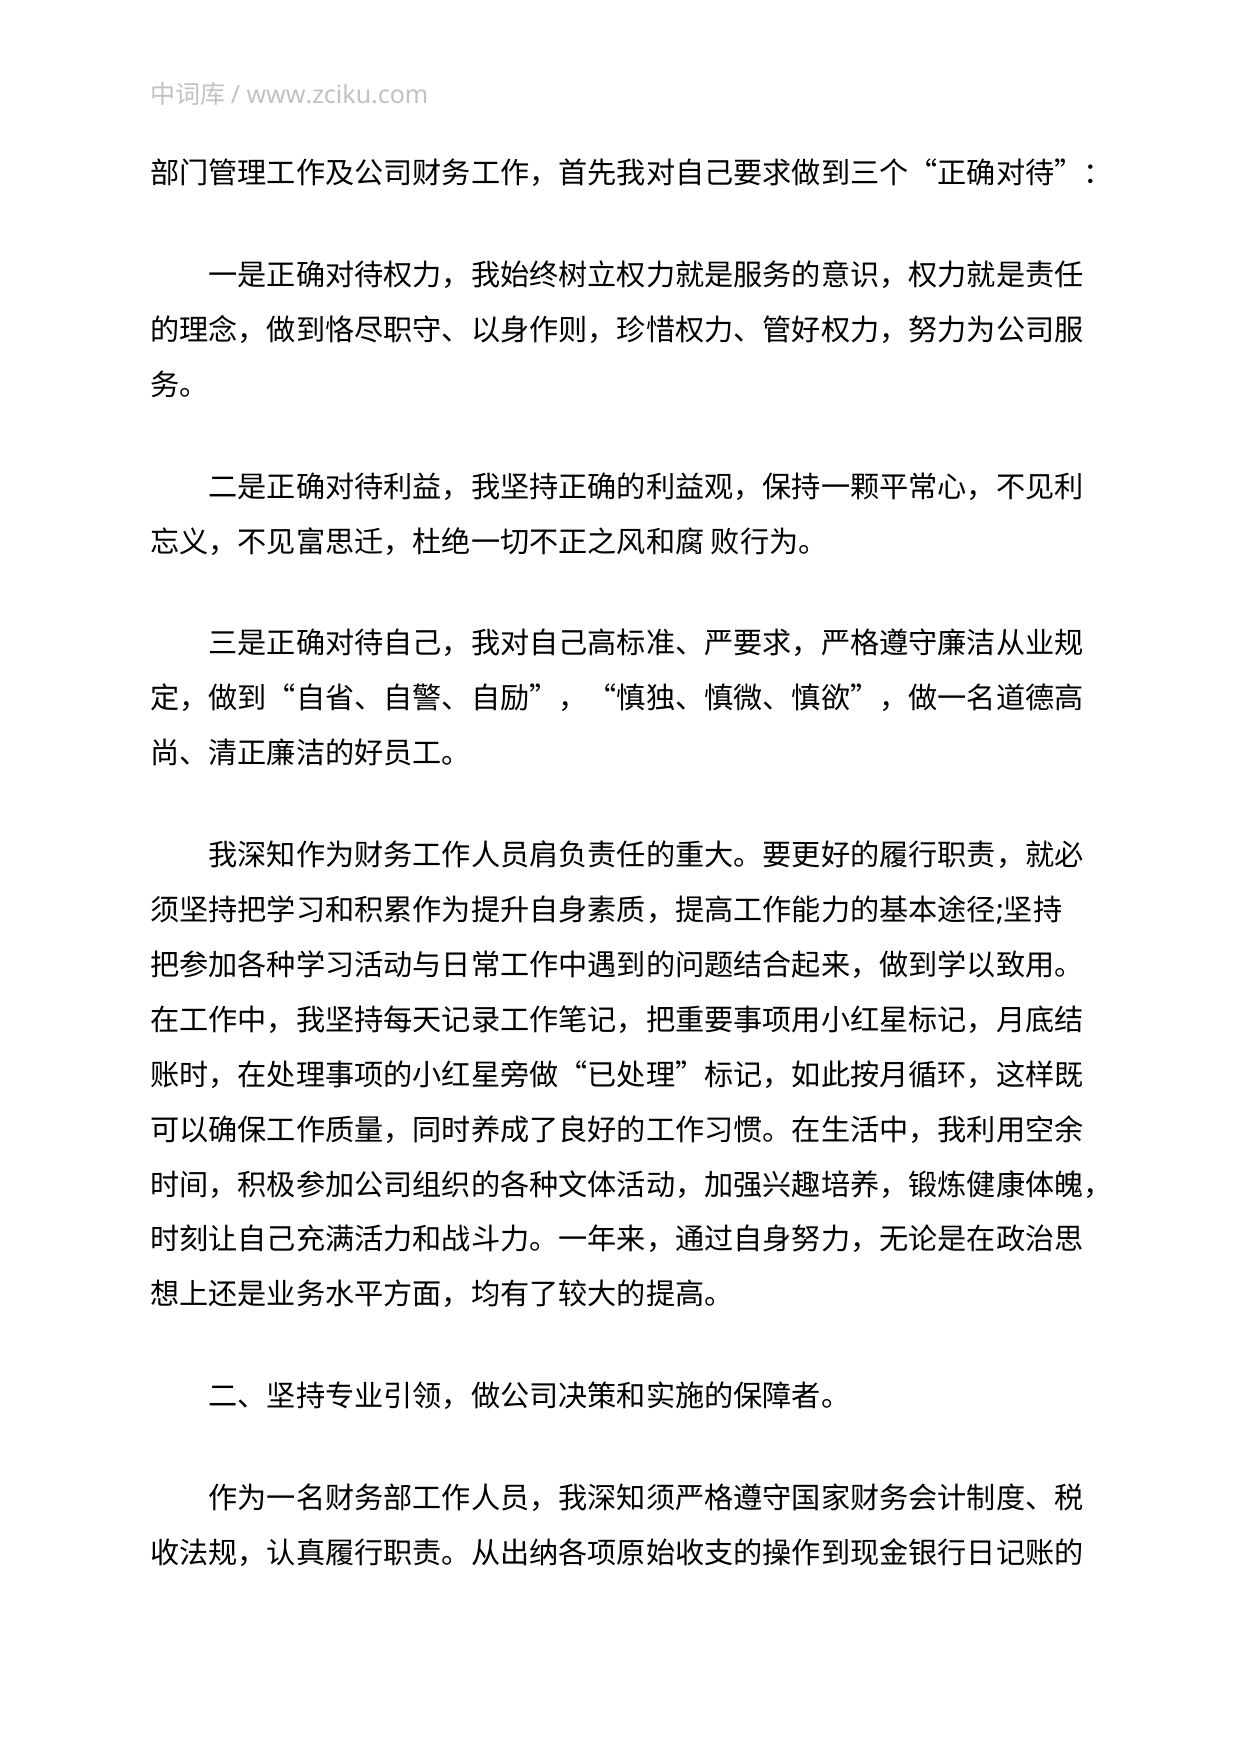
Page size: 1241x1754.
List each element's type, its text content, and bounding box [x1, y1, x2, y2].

text 二、坚持专业引领，做公司决策和实施的保障者。 [150, 1373, 1090, 1415]
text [150, 150, 1090, 192]
text 我深知作为财务工作人员肩负责任的重大。要更好的履行职责，就必须坚持把学习和积累作为提升自身素质，提高工作能力的基本途径;坚持把参加各种学习活动与日常工作中遇到的问题结合起来，做到学以致用。在工作中，我坚持每天记录工作笔记，把重要事项用小红星标记，月底结账时，在处理事项的小红星旁做“已处理”标记，如此按月循环，这样既可以确保工作质量，同时养成了良好的工作习惯。在生活中，我利用空余时间，积极参加公司组织的各种文体活动，加强兴趣培养，锻炼健康体魄，时刻让自己充满活力和战斗力。一年来，通过自身努力，无论是在政治思想上还是业务水平方面，均有了较大的提高。 [150, 832, 1090, 1313]
text 二是正确对待利益，我坚持正确的利益观，保持一颗平常心，不见利忘义，不见富思迁，杜绝一切不正之风和腐 败行为。 [150, 463, 1090, 561]
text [150, 1474, 1090, 1572]
text 一是正确对待权力，我始终树立权力就是服务的意识，权力就是责任的理念，做到恪尽职守、以身作则，珍惜权力、管好权力，努力为公司服务。 [150, 252, 1090, 404]
text 三是正确对待自己，我对自己高标准、严要求，严格遵守廉洁从业规定，做到“自省、自警、自励”，“慎独、慎微、慎欲”，做一名道德高尚、清正廉洁的好员工。 [150, 620, 1090, 772]
